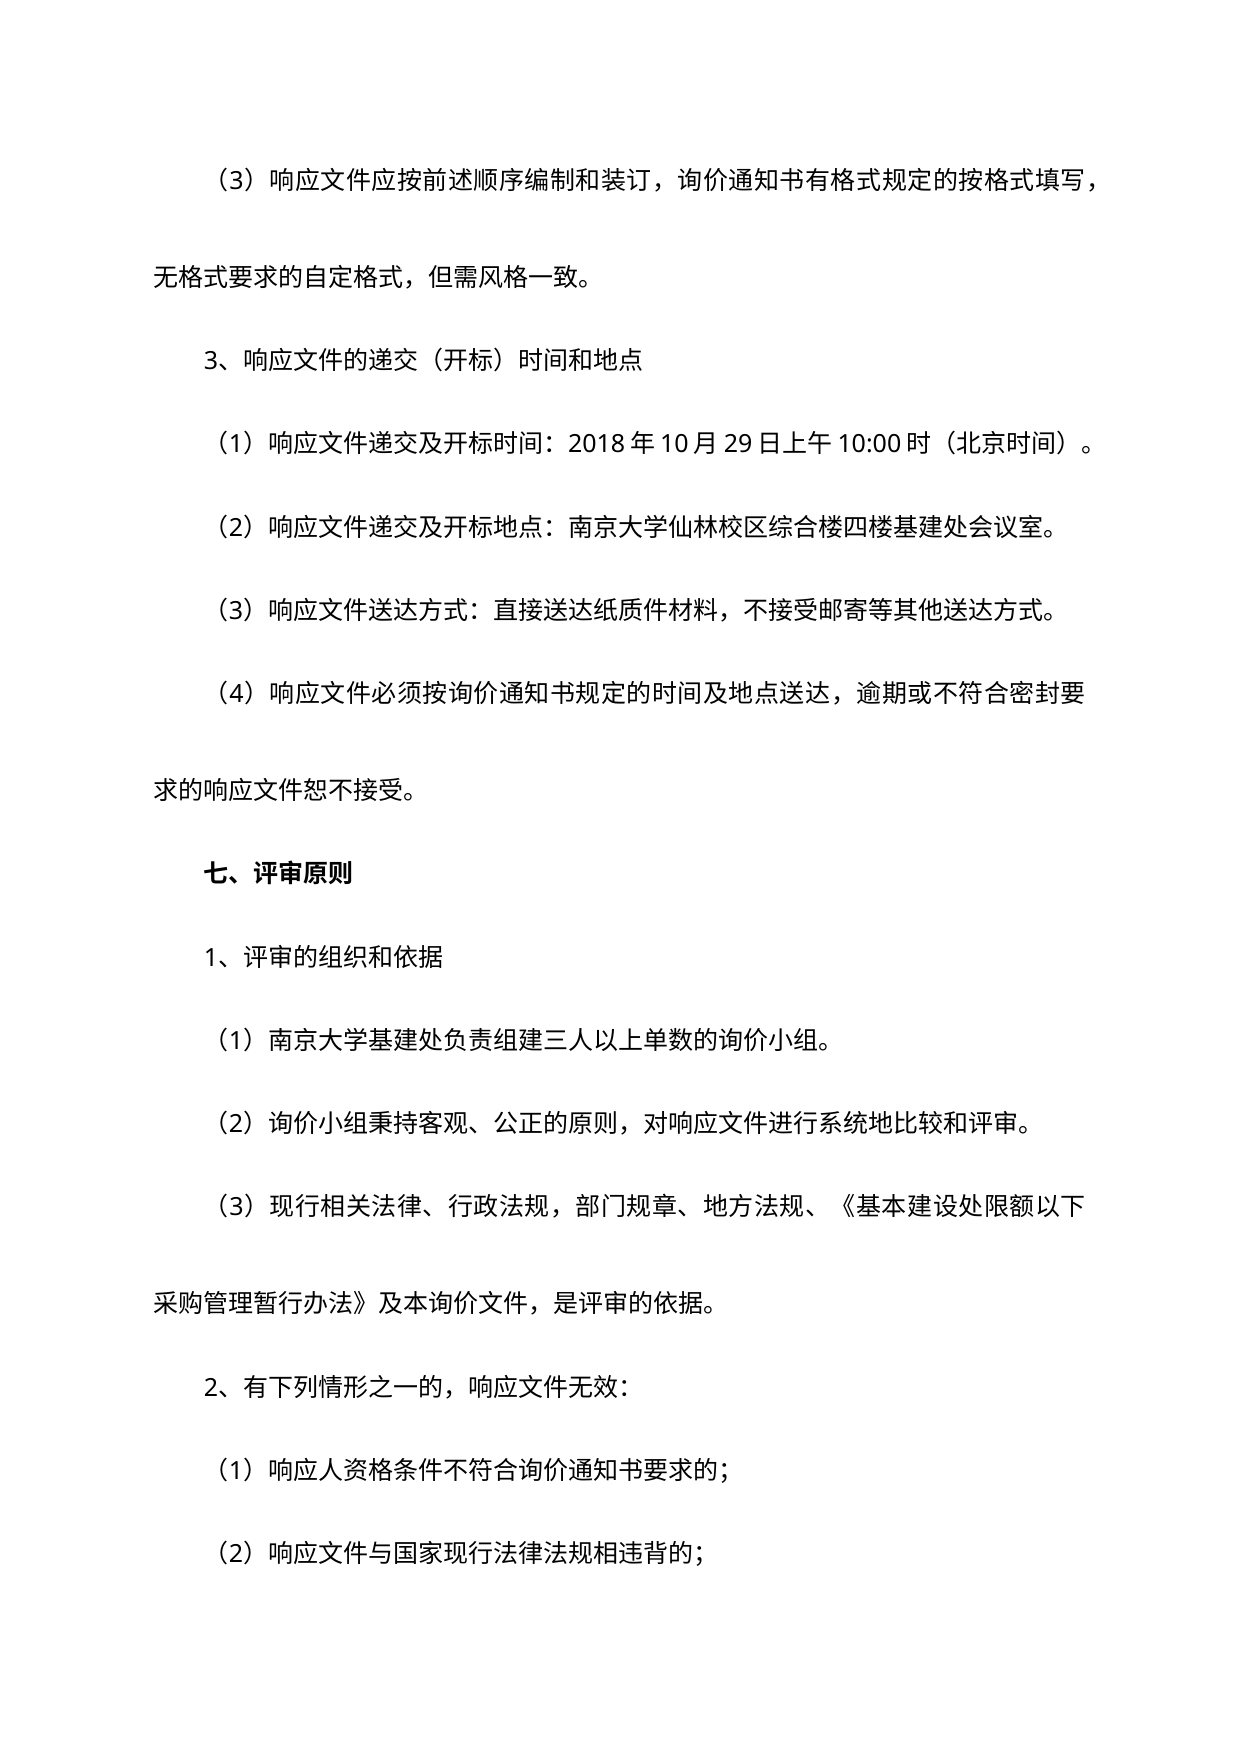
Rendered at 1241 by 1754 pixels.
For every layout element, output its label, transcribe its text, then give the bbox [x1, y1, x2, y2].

text （1）南京大学基建处负责组建三人以上单数的询价小组。 [153, 1006, 1087, 1071]
text （3）响应文件应按前述顺序编制和装订，询价通知书有格式规定的按格式填写，无格式要求的自定格式，但需风格一致。 [153, 146, 1087, 308]
text （1）响应人资格条件不符合询价通知书要求的； [153, 1436, 1087, 1501]
text （2）响应文件与国家现行法律法规相违背的； [153, 1519, 1087, 1584]
text 1、评审的组织和依据 [153, 923, 1087, 988]
text （3）响应文件送达方式：直接送达纸质件材料，不接受邮寄等其他送达方式。 [153, 576, 1087, 641]
text （2）询价小组秉持客观、公正的原则，对响应文件进行系统地比较和评审。 [153, 1089, 1087, 1154]
text （4）响应文件必须按询价通知书规定的时间及地点送达，逾期或不符合密封要求的响应文件恕不接受。 [153, 659, 1087, 821]
text 七、评审原则 [153, 839, 1087, 904]
text 2、有下列情形之一的，响应文件无效： [153, 1353, 1087, 1418]
text （1）响应文件递交及开标时间：2018年10月29日上午10:00时（北京时间）。 [153, 409, 1087, 474]
text （3）现行相关法律、行政法规，部门规章、地方法规、《基本建设处限额以下采购管理暂行办法》及本询价文件，是评审的依据。 [153, 1172, 1087, 1334]
text 3、响应文件的递交（开标）时间和地点 [153, 326, 1087, 391]
text （2）响应文件递交及开标地点：南京大学仙林校区综合楼四楼基建处会议室。 [153, 493, 1087, 558]
